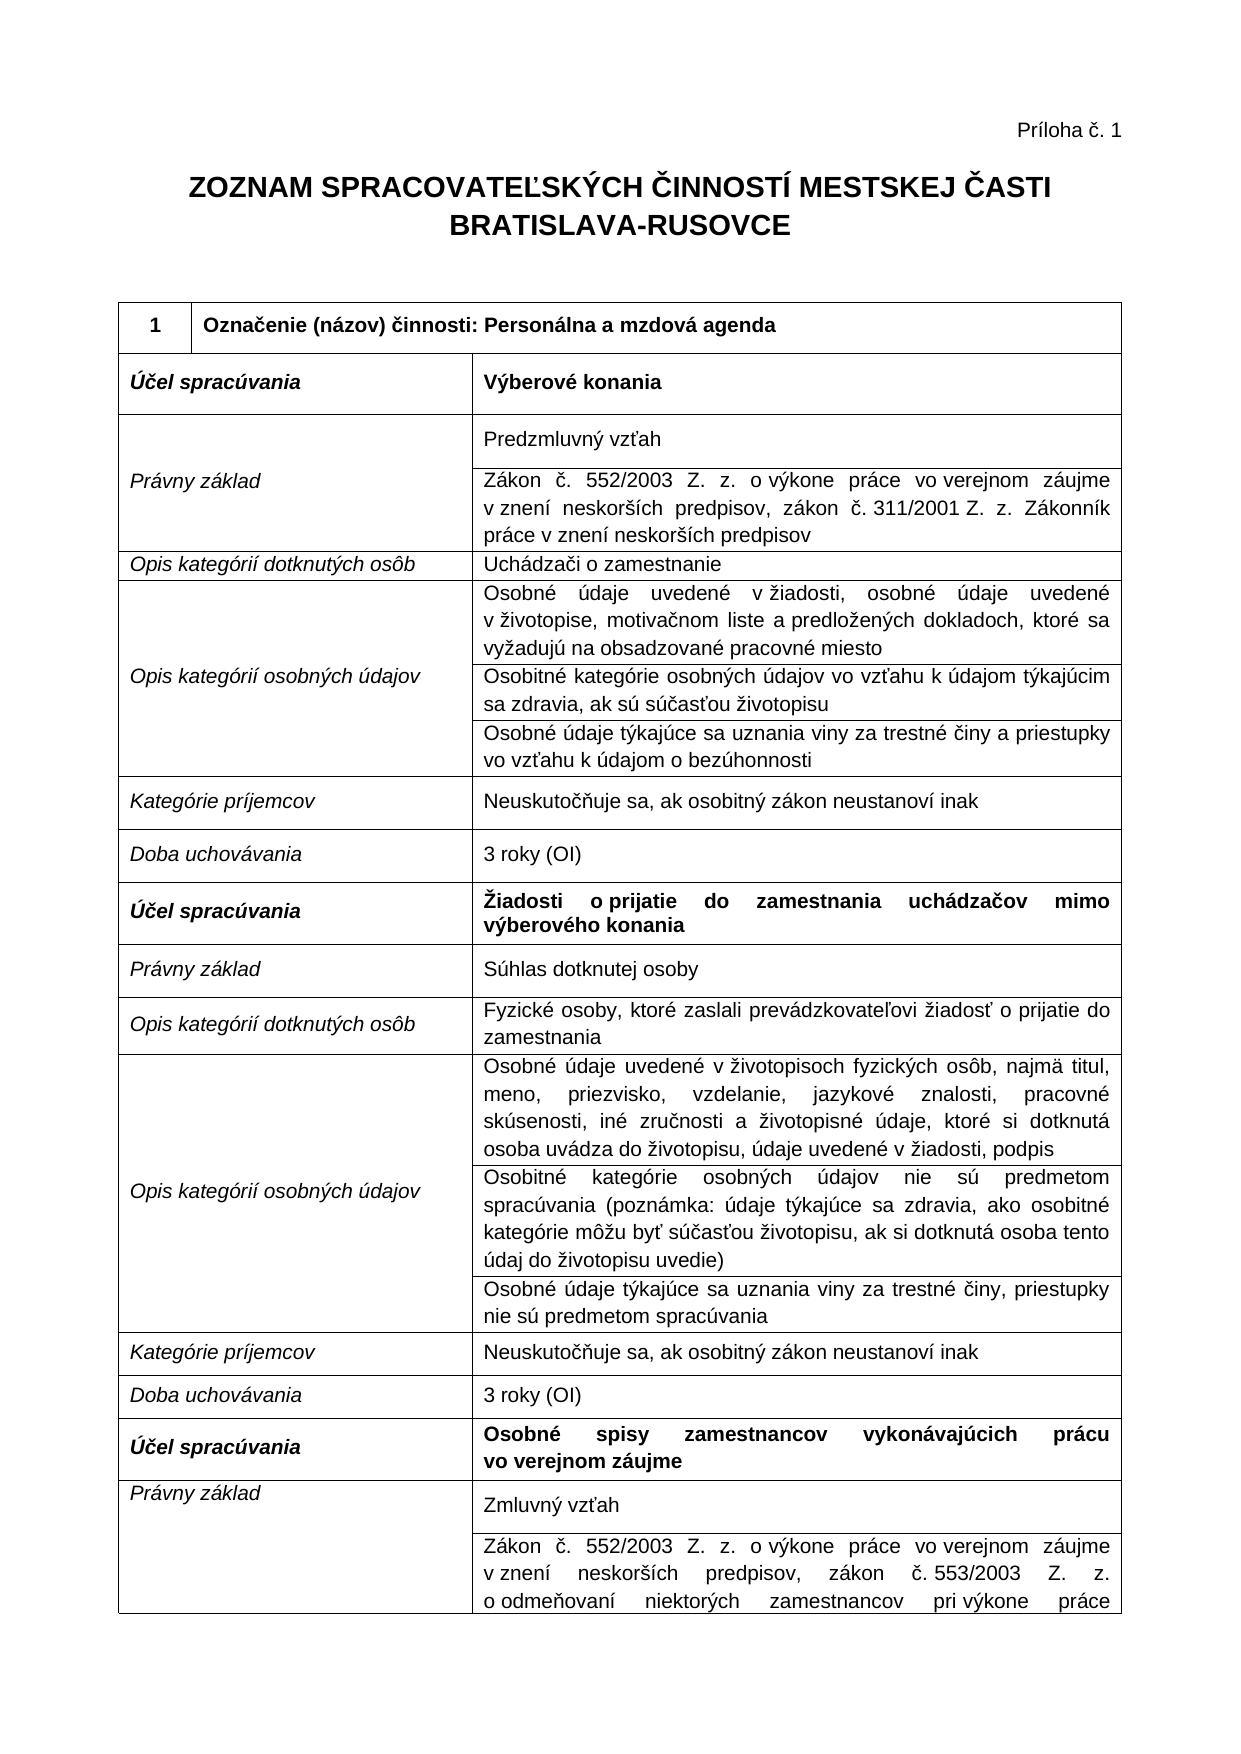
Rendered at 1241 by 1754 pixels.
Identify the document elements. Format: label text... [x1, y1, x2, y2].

table_cell 3 roky (OI) [473, 1376, 1121, 1418]
table_cell Opis kategórií osobných údajov [119, 581, 472, 776]
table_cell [473, 1534, 1121, 1613]
table_cell Osobitné kategórie osobných údajov nie sú predmetom spracúvania (poznámka: údaje týkajúce sa zdravia, ako osobitné kategórie môžu byť súčasťou životopisu, ak si dotknutá osoba tento údaj do životopisu uvedie) [473, 1166, 1121, 1276]
table_cell Osobné údaje týkajúce sa uznania viny za trestné činy, priestupky nie sú predmetom spracúvania [473, 1277, 1121, 1332]
table_cell Účel spracúvania [119, 354, 472, 414]
text ZOZNAM SPRACOVATEĽSKÝCH ČINNOSTÍ MESTSKEJ ČASTI BRATISLAVA-RUSOVCE [118, 169, 1122, 242]
table_cell Osobitné kategórie osobných údajov vo vzťahu k údajom týkajúcim sa zdravia, ak sú súčasťou životopisu [473, 665, 1121, 720]
table_cell Opis kategórií dotknutých osôb [119, 998, 472, 1053]
table_cell Účel spracúvania [119, 1419, 472, 1480]
table_cell Kategórie príjemcov [119, 777, 472, 829]
table_cell Doba uchovávania [119, 1376, 472, 1418]
table_cell Fyzické osoby, ktoré zaslali prevádzkovateľovi žiadosť o prijatie do zamestnania [473, 998, 1121, 1053]
table_cell Účel spracúvania [119, 883, 472, 944]
table_cell Neuskutočňuje sa, ak osobitný zákon neustanoví inak [473, 777, 1121, 829]
table_cell Právny základ [119, 415, 472, 551]
table_cell Právny základ [119, 1481, 472, 1613]
table_cell Opis kategórií dotknutých osôb [119, 552, 472, 580]
table_cell 3 roky (OI) [473, 830, 1121, 882]
table_cell Zmluvný vzťah [473, 1481, 1121, 1533]
table_cell Súhlas dotknutej osoby [473, 945, 1121, 997]
table_cell Doba uchovávania [119, 830, 472, 882]
table_cell Predzmluvný vzťah [473, 415, 1121, 467]
table_cell Opis kategórií osobných údajov [119, 1055, 472, 1332]
table_header 1 [119, 303, 191, 353]
table_cell Zákon č. 552/2003 Z. z. o výkone práce vo verejnom záujme v znení neskorších predpisov, zákon č. 311/2001 Z. z. Zákonník práce v znení neskorších predpisov [473, 469, 1121, 551]
table_header Označenie (názov) činnosti: Personálna a mzdová agenda [192, 303, 1121, 353]
table_cell Neuskutočňuje sa, ak osobitný zákon neustanoví inak [473, 1333, 1121, 1375]
table_cell Uchádzači o zamestnanie [473, 552, 1121, 580]
table_cell Osobné údaje uvedené v žiadosti, osobné údaje uvedené v životopise, motivačnom liste a predložených dokladoch, ktoré sa vyžadujú na obsadzované pracovné miesto [473, 581, 1121, 664]
table_cell Výberové konania [473, 354, 1121, 414]
table_cell Kategórie príjemcov [119, 1333, 472, 1375]
table_cell Osobné údaje týkajúce sa uznania viny za trestné činy a priestupky vo vzťahu k údajom o bezúhonnosti [473, 721, 1121, 776]
table_cell Žiadosti o prijatie do zamestnania uchádzačov mimo výberového konania [473, 883, 1121, 944]
table_cell Právny základ [119, 945, 472, 997]
table_cell Osobné spisy zamestnancov vykonávajúcich prácu vo verejnom záujme [473, 1419, 1121, 1480]
table_cell Osobné údaje uvedené v životopisoch fyzických osôb, najmä titul, meno, priezvisko, vzdelanie, jazykové znalosti, pracovné skúsenosti, iné zručnosti a životopisné údaje, ktoré si dotknutá osoba uvádza do životopisu, údaje uvedené v žiadosti, podpis [473, 1055, 1121, 1165]
text Príloha č. 1 [118, 118, 1122, 142]
